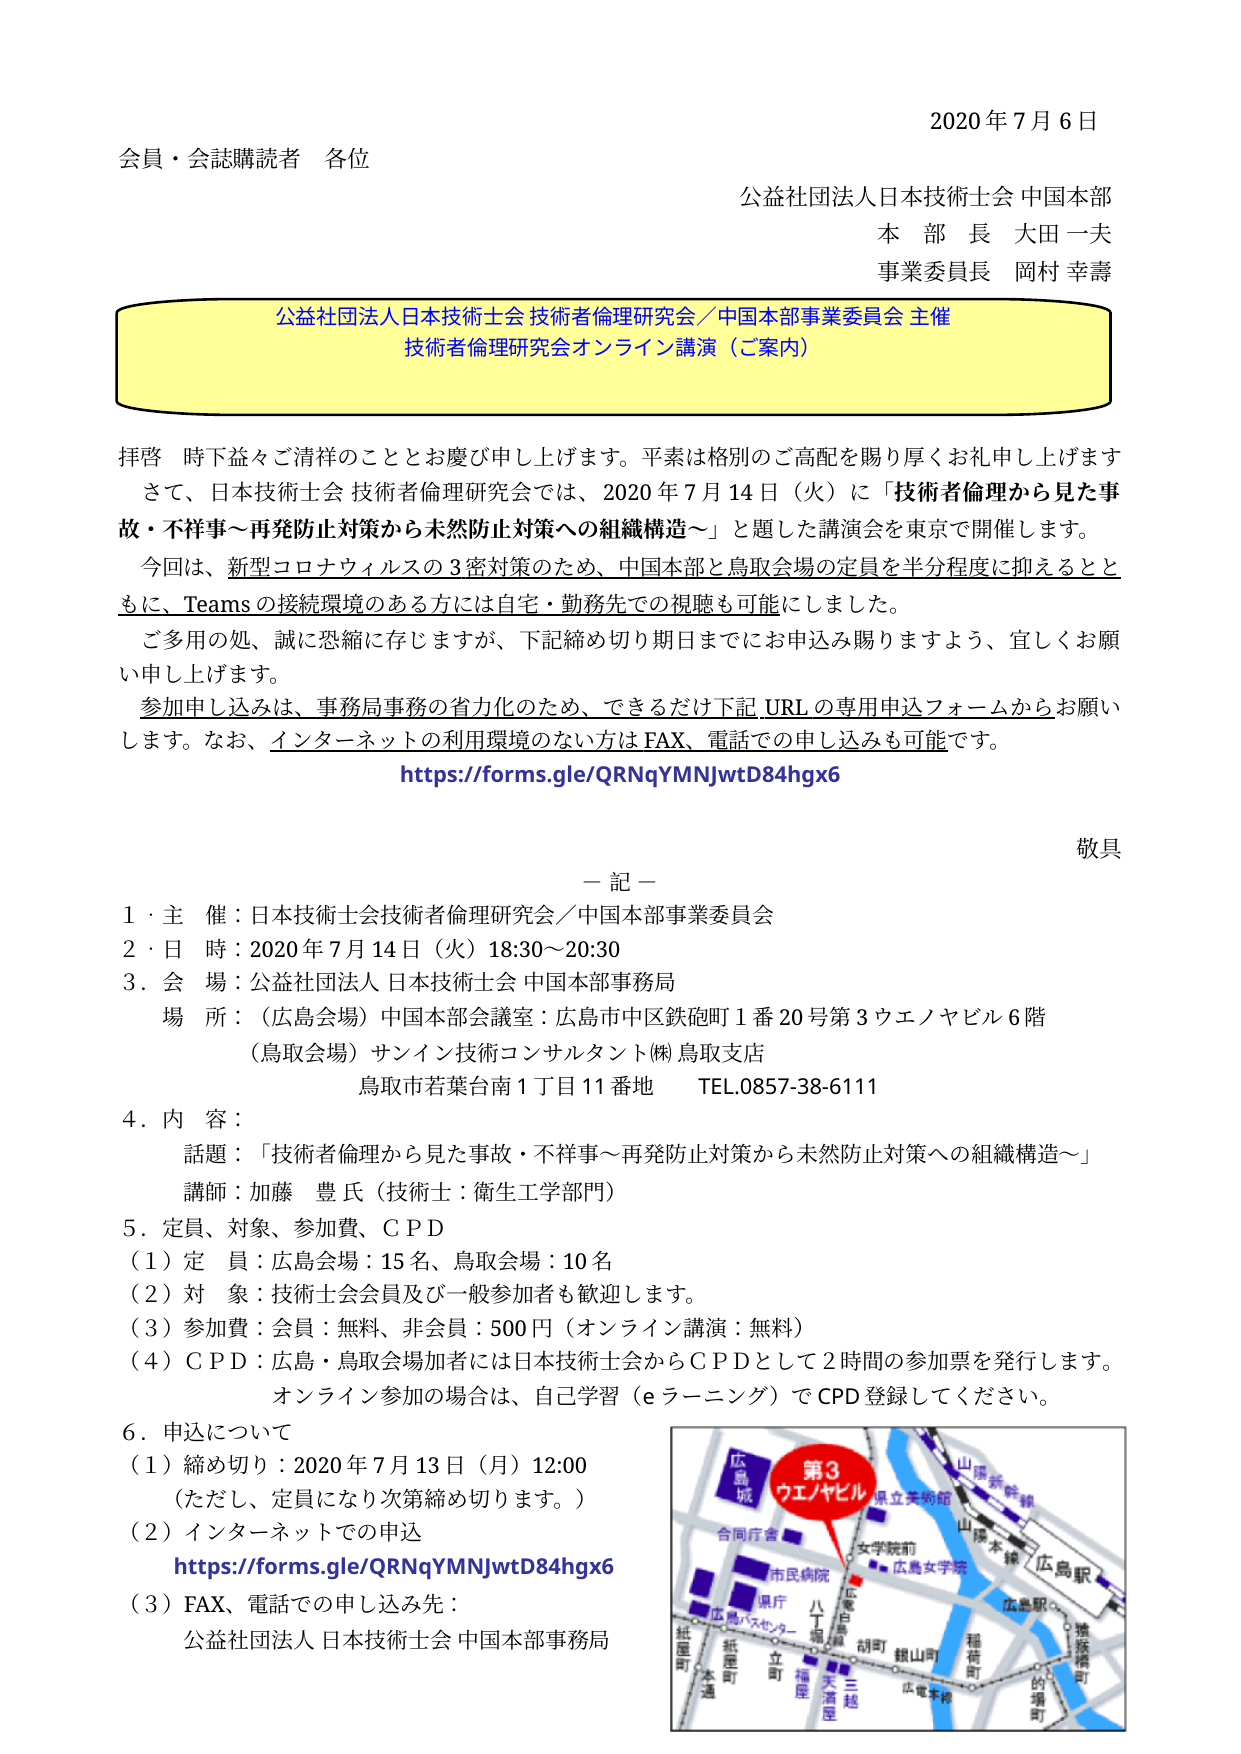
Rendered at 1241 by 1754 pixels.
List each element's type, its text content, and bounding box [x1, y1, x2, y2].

text 公益社団法人 日本技術士会 中国本部事務局 [184, 1622, 1122, 1655]
text さて、日本技術士会 技術者倫理研究会では、2020年7月14日（火）に「技術者倫理から見た事故・不祥事～再発防止対策から未然防止対策への組織構造～」と題した講演会を東京で開催します。 [118, 472, 1122, 547]
text 会員・会誌購読者 各位 [118, 139, 1122, 176]
text 話題：「技術者倫理から見た事故・不祥事～再発防止対策から未然防止対策への組織構造～」 [184, 1134, 1122, 1172]
text ３．会 場：公益社団法人 日本技術士会 中国本部事務局 [118, 964, 1122, 997]
text 事業委員長 岡村 幸壽 [118, 251, 1112, 289]
text （１）定 員：広島会場：15名、鳥取会場：10名 [118, 1243, 1122, 1276]
text ６．申込について [118, 1414, 1122, 1447]
text （１）締め切り：2020年7月13日（月）12:00 （ただし、定員になり次第締め切ります。） [118, 1447, 1122, 1514]
text （鳥取会場）サンイン技術コンサルタント㈱ 鳥取支店 [118, 1034, 1122, 1068]
text ２．日 時：2020年7月14日（火）18:30～20:30 [118, 930, 1122, 964]
text 参加申し込みは、事務局事務の省力化のため、できるだけ下記URLの専用申込フォームからお願いします。なお、インターネットの利用環境のない方はFAX、電話での申し込みも可能です。 [118, 689, 1122, 755]
text 拝啓 時下益々ご清祥のこととお慶び申し上げます。平素は格別のご高配を賜り厚くお礼申し上げます。 [118, 439, 1122, 472]
text 今回は、新型コロナウィルスの3密対策のため、中国本部と鳥取会場の定員を半分程度に抑えるとともに、Teamsの接続環境のある方には自宅・勤務先での視聴も可能にしました。 [118, 547, 1122, 622]
text ご多用の処、誠に恐縮に存じますが、下記締め切り期日までにお申込み賜りますよう、宜しくお願い申し上げます。 [118, 622, 1122, 689]
text 本 部 長 [118, 214, 1112, 251]
text https://forms.gle/QRNqYMNJwtD84hgx6 [118, 1547, 1122, 1584]
text 講師：加藤 豊 氏（技術士：衛生工学部門） [184, 1172, 1122, 1209]
text 場 所：（広島会場）中国本部会議室：広島市中区鉄砲町１番20号第3ウエノヤビル6階 [162, 997, 1094, 1034]
text （２）対 象：技術士会会員及び一般参加者も歓迎します。 [118, 1276, 1122, 1309]
text （４）ＣＰＤ：広島・鳥取会場加者には日本技術士会からＣＰＤとして２時間の参加票を発行します。 [118, 1343, 1122, 1376]
text － 記 － [118, 864, 1122, 897]
text 敬具 [118, 830, 1122, 864]
text オンライン参加の場合は、自己学習（eラーニング）でCPD登録してください。 [118, 1376, 1122, 1414]
picture [669, 1425, 1128, 1733]
text https://forms.gle/QRNqYMNJwtD84hgx6 [118, 755, 1122, 793]
text 2020年7月 6日 [118, 101, 1099, 139]
text （３）FAX、電話での申し込み先： [118, 1584, 1122, 1622]
text 鳥取市若葉台南1丁目11番地 TEL.0857-38-6111 [118, 1068, 1122, 1101]
text ５．定員、対象、参加費、ＣＰＤ [118, 1209, 1122, 1243]
text （２）インターネットでの申込 [118, 1514, 1122, 1547]
text 公益社団法人日本技術士会 中国本部 [118, 176, 1112, 214]
text １．主 催：日本技術士会技術者倫理研究会／中国本部事業委員会 [118, 897, 1122, 930]
text （３）参加費：会員：無料、非会員：500円（オンライン講演：無料） [118, 1309, 1122, 1343]
text ４．内 容： [118, 1101, 1122, 1134]
